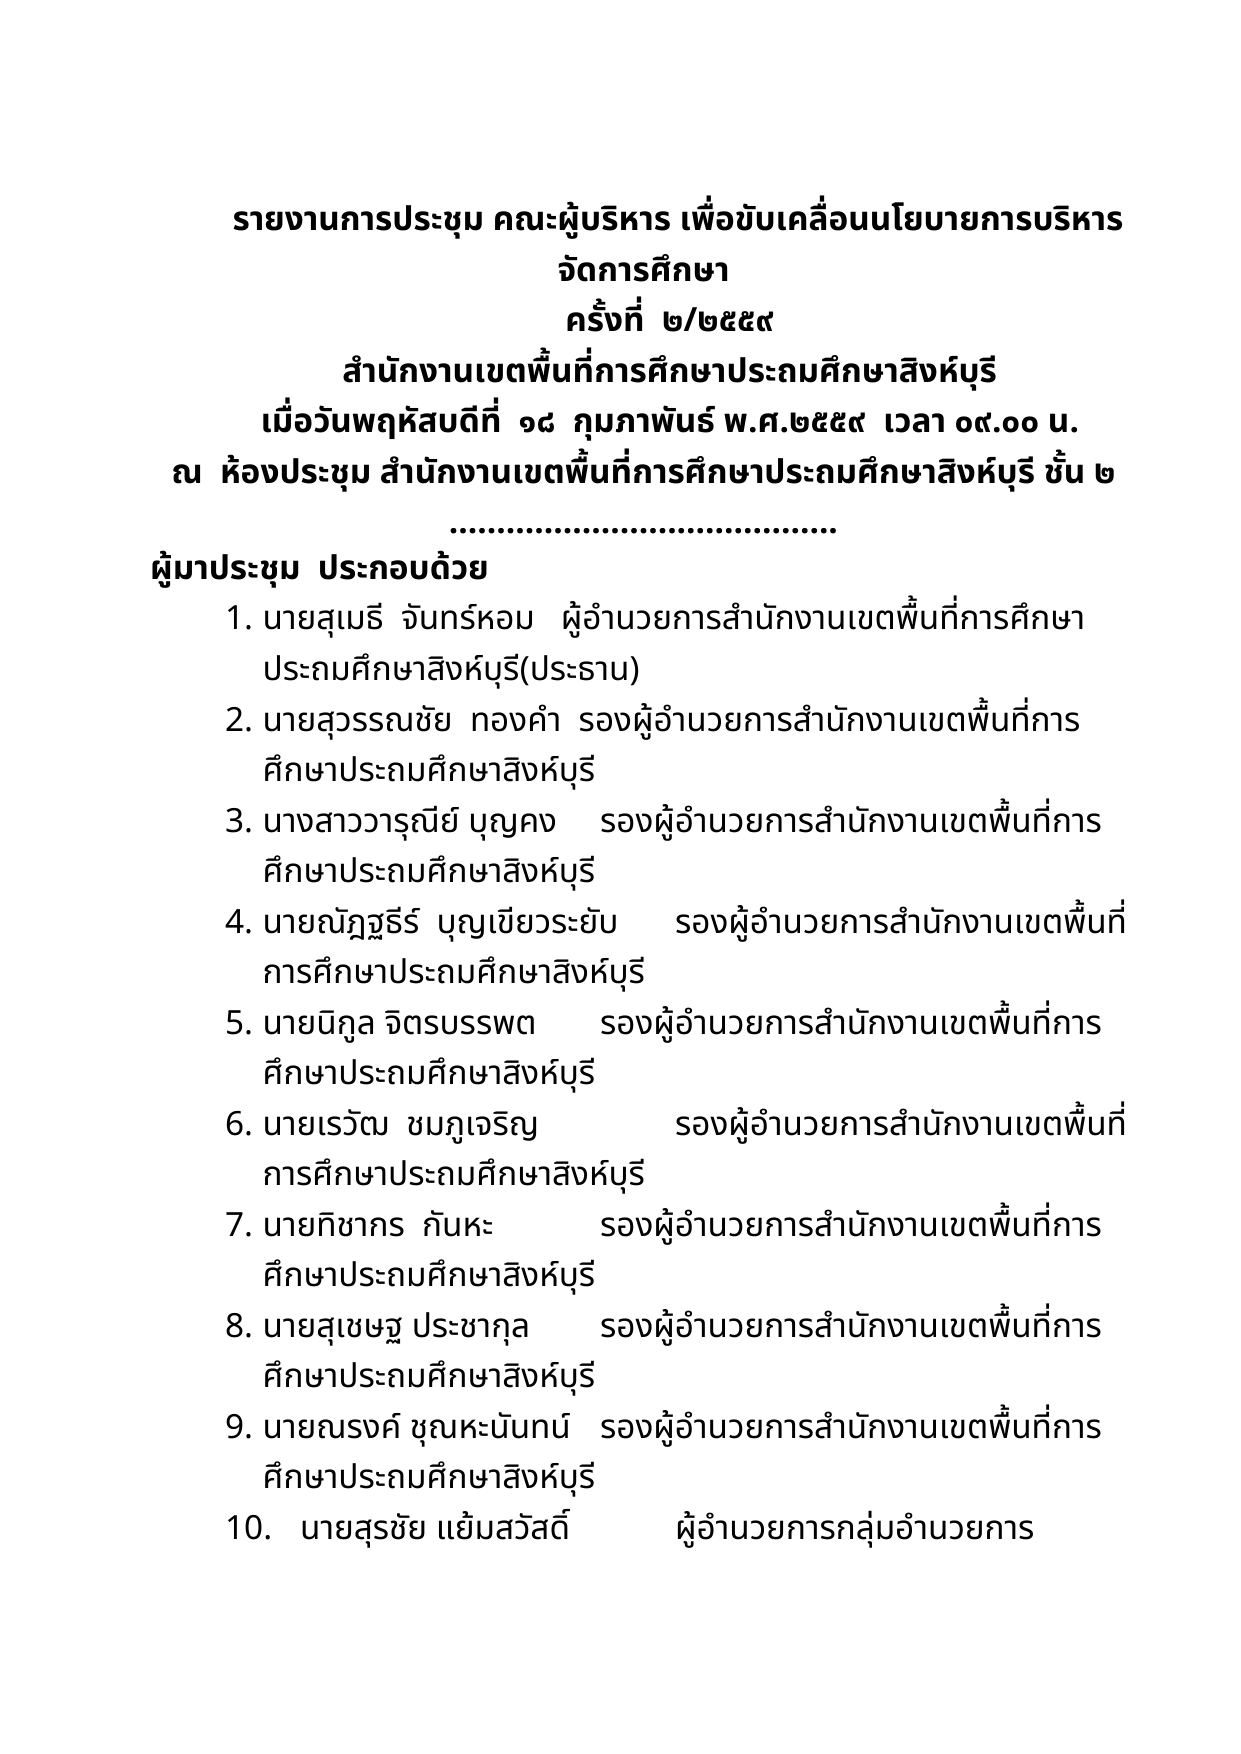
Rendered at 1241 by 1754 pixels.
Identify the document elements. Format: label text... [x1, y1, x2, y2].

text ครั้งที่ ๒/๒๕๕๙ [150, 296, 1137, 347]
list นายสุรชัย แย้มสวัสดิ์ ผู้อำนวยการกลุ่มอำนวยการ [225, 1504, 1137, 1554]
text ผู้มาประชุม ประกอบด้วย [150, 544, 1137, 594]
list นายสุเมธี จันทร์หอม ผู้อำนวยการสำนักงานเขตพื้นที่การศึกษาประถมศึกษาสิงห์บุรี(ประธาน) [225, 594, 1137, 695]
text เมื่อวันพฤหัสบดีที่ ๑๘ กุมภาพันธ์ พ.ศ.๒๕๕๙ เวลา ๐๙.๐๐ น. [150, 397, 1137, 448]
list นายเรวัฒ ชมภูเจริญ รองผู้อำนวยการสำนักงานเขตพื้นที่การศึกษาประถมศึกษาสิงห์บุรี [225, 1099, 1137, 1201]
list นายณรงค์ ชุณหะนันทน์ รองผู้อำนวยการสำนักงานเขตพื้นที่การศึกษาประถมศึกษาสิงห์บุรี [225, 1403, 1137, 1504]
list นายณัฎฐธีร์ บุญเขียวระยับ รองผู้อำนวยการสำนักงานเขตพื้นที่การศึกษาประถมศึกษาสิงห์บุรี [225, 897, 1137, 998]
list นายนิกูล จิตรบรรพต รองผู้อำนวยการสำนักงานเขตพื้นที่การศึกษาประถมศึกษาสิงห์บุรี [225, 998, 1137, 1099]
list นายทิชากร กันหะ รองผู้อำนวยการสำนักงานเขตพื้นที่การศึกษาประถมศึกษาสิงห์บุรี [225, 1201, 1137, 1302]
list นายสุวรรณชัย ทองคำ รองผู้อำนวยการสำนักงานเขตพื้นที่การศึกษาประถมศึกษาสิงห์บุรี [225, 695, 1137, 796]
text สำนักงานเขตพื้นที่การศึกษาประถมศึกษาสิงห์บุรี [150, 347, 1137, 397]
list นางสาววารุณีย์ บุญคง รองผู้อำนวยการสำนักงานเขตพื้นที่การศึกษาประถมศึกษาสิงห์บุรี [225, 796, 1137, 897]
text รายงานการประชุม คณะผู้บริหาร เพื่อขับเคลื่อนนโยบายการบริหารจัดการศึกษา [150, 195, 1137, 296]
text ………………………………….. [150, 498, 1137, 544]
list นายสุเชษฐ ประชากุล รองผู้อำนวยการสำนักงานเขตพื้นที่การศึกษาประถมศึกษาสิงห์บุรี [225, 1302, 1137, 1403]
text ณ ห้องประชุม สำนักงานเขตพื้นที่การศึกษาประถมศึกษาสิงห์บุรี ชั้น ๒ [150, 448, 1137, 498]
